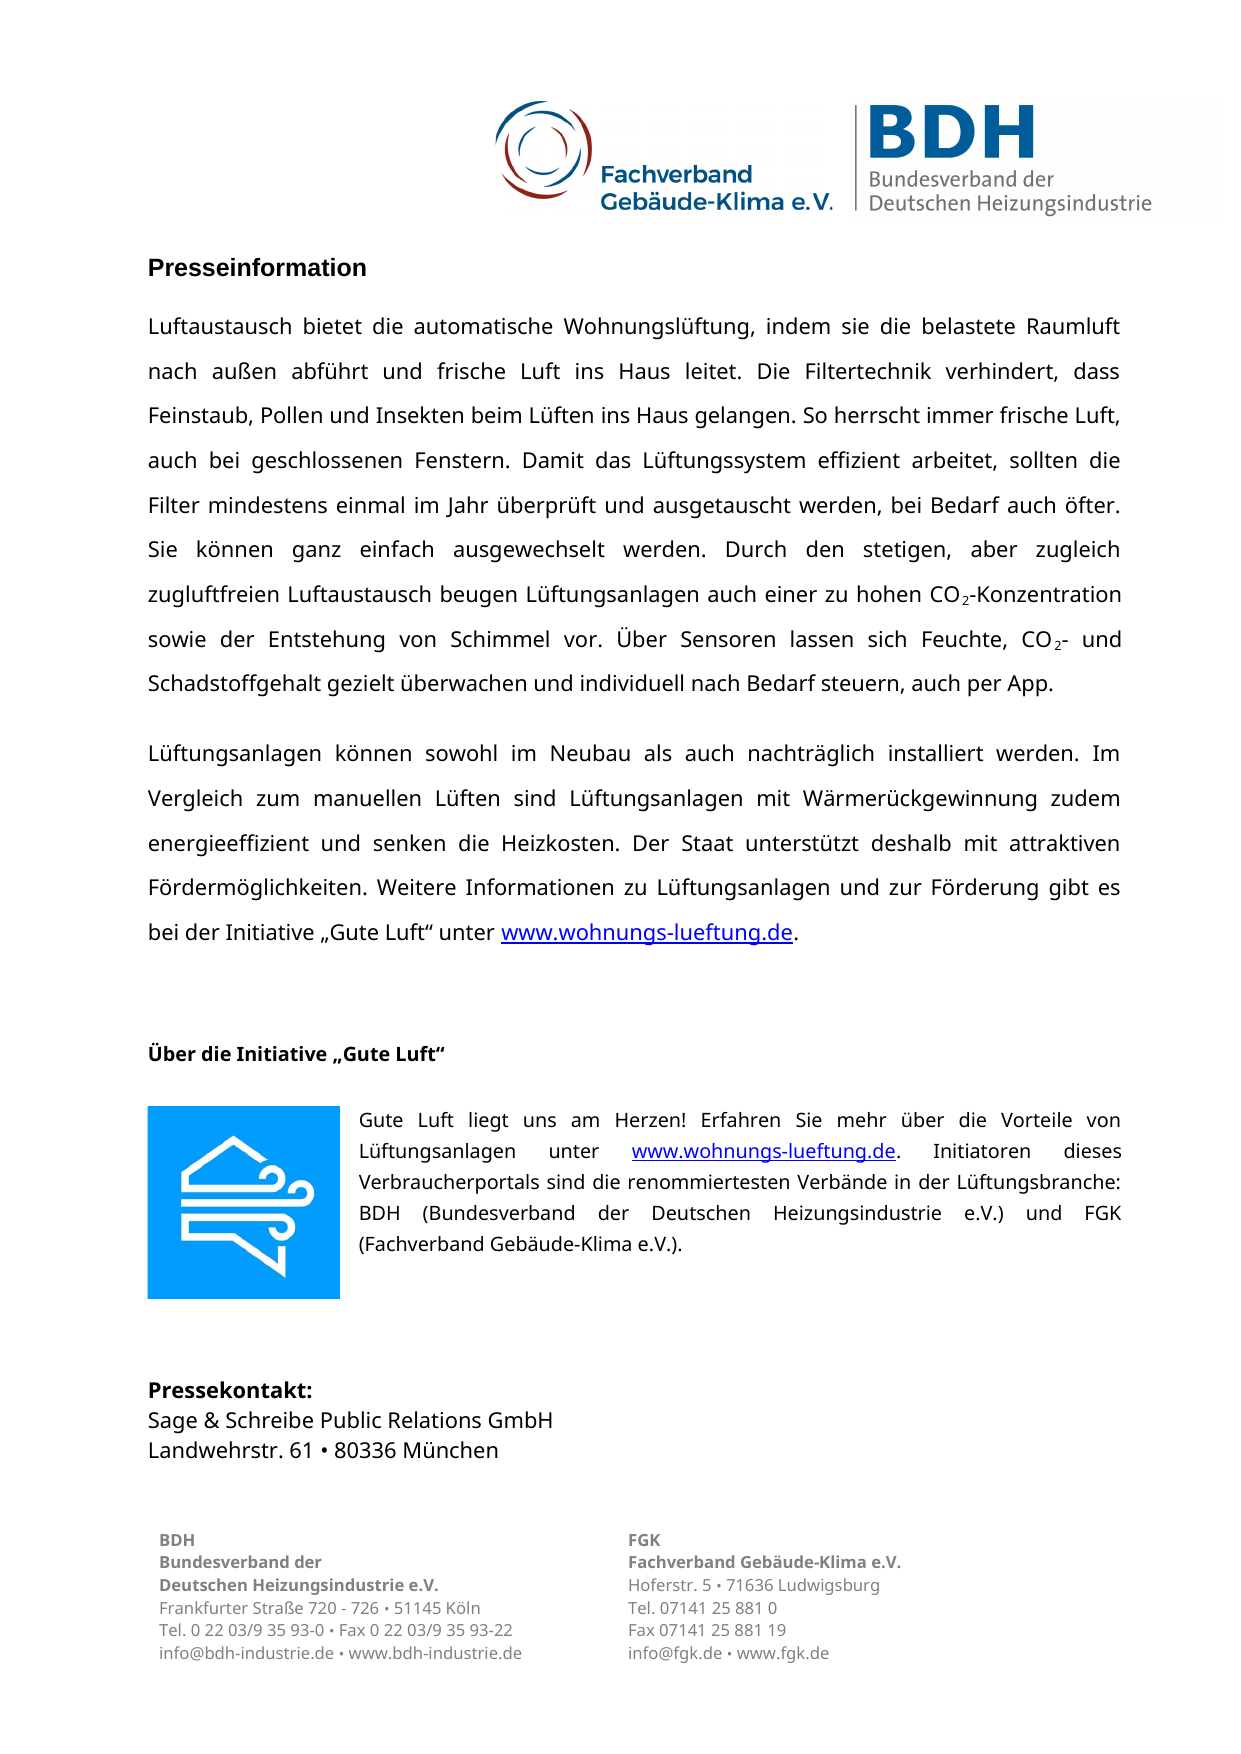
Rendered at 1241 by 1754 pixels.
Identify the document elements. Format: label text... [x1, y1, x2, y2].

text Pressekontakt: [148, 1375, 1122, 1405]
text Gute Luft liegt uns am Herzen! Erfahren Sie mehr über die Vorteile von Lüftungsanlagen unter www.wohnungs-lueftung.de. Initiatoren dieses Verbraucherportals sind die renommiertesten Verbände in der Lüftungsbranche: BDH (Bundesverband der Deutschen Heizungsindustrie e.V.) und FGK (Fachverband Gebäude-Klima e.V.). [340, 1106, 1122, 1257]
picture [852, 98, 1225, 223]
text Lüftungsanlagen können sowohl im Neubau als auch nachträglich installiert werden. Im Vergleich zum manuellen Lüften sind Lüftungsanlagen mit Wärmerückgewinnung zudem energieeffizient und senken die Heizkosten. Der Staat unterstützt deshalb mit attraktiven Fördermöglichkeiten. Weitere Informationen zu Lüftungsanlagen und zur Förderung gibt es bei der Initiative „Gute Luft“ unter www.wohnungs-lueftung.de. [148, 738, 1122, 947]
text Landwehrstr. 61 • 80336 München [148, 1435, 1122, 1464]
picture [147, 1106, 340, 1299]
text Sage & Schreibe Public Relations GmbH [148, 1405, 1122, 1435]
picture [495, 101, 833, 210]
text Über die Initiative „Gute Luft“ [148, 1041, 1122, 1068]
